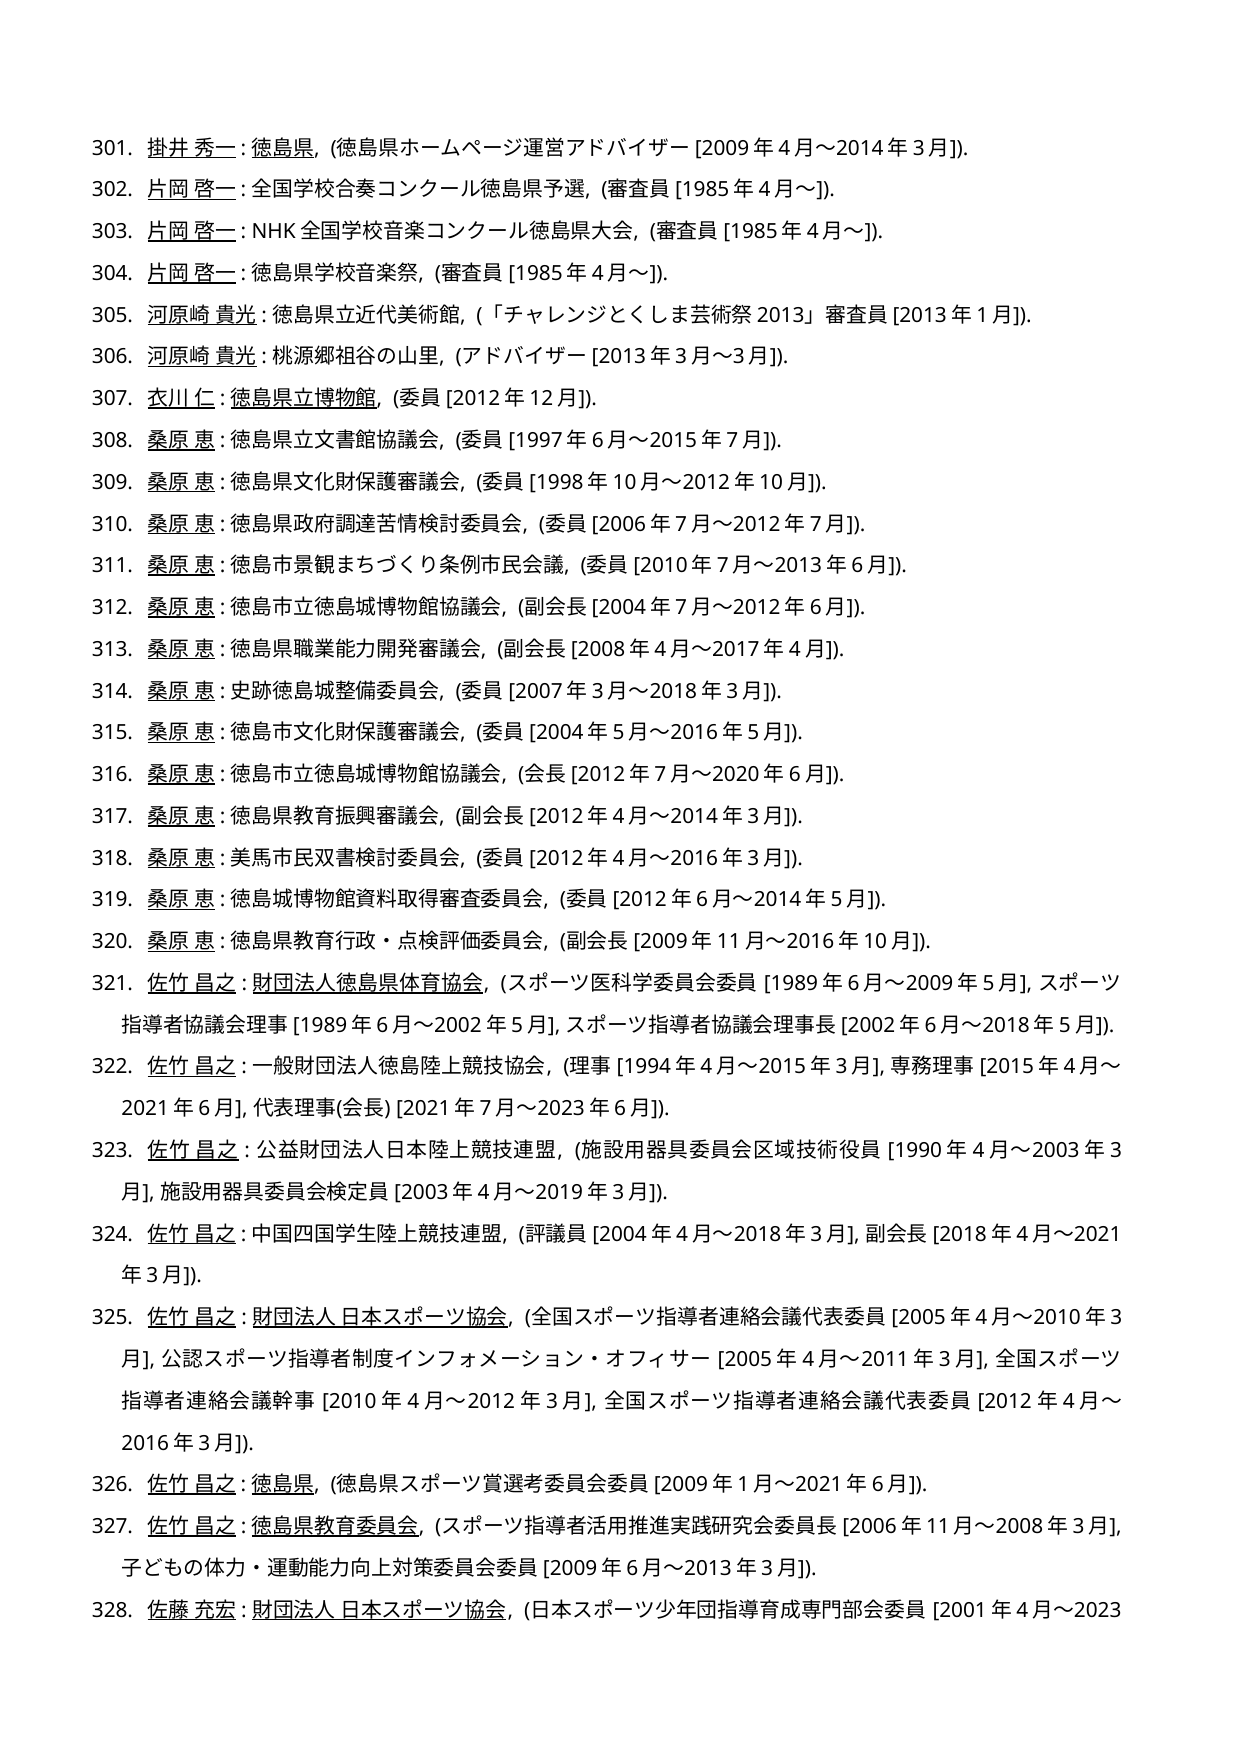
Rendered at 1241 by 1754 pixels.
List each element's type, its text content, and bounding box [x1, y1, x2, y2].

list 片岡 啓一 : NHK全国学校音楽コンクール徳島県大会, (審査員 [1985年4月〜]). [92, 209, 1122, 250]
list 桑原 恵 : 徳島県政府調達苦情検討委員会, (委員 [2006年7月〜2012年7月]). [92, 501, 1122, 543]
list 佐竹 昌之 : 公益財団法人日本陸上競技連盟, (施設用器具委員会区域技術役員 [1990年4月〜2003年3月], 施設用器具委員会検定員 [2003年4月〜2019年3月]). [92, 1128, 1122, 1211]
list 衣川 仁 : 徳島県立博物館, (委員 [2012年12月]). [92, 376, 1122, 417]
list 佐竹 昌之 : 中国四国学生陸上競技連盟, (評議員 [2004年4月〜2018年3月], 副会長 [2018年4月〜2021年3月]). [92, 1211, 1122, 1295]
list 桑原 恵 : 徳島県教育振興審議会, (副会長 [2012年4月〜2014年3月]). [92, 793, 1122, 835]
list 佐竹 昌之 : 徳島県, (徳島県スポーツ賞選考委員会委員 [2009年1月〜2021年6月]). [92, 1462, 1122, 1503]
list 佐竹 昌之 : 徳島県教育委員会, (スポーツ指導者活用推進実践研究会委員長 [2006年11月〜2008年3月], 子どもの体力・運動能力向上対策委員会委員 [2009年6月〜2013年3月]). [92, 1503, 1122, 1587]
list 佐竹 昌之 : 財団法人 日本スポーツ協会, (全国スポーツ指導者連絡会議代表委員 [2005年4月〜2010年3月], 公認スポーツ指導者制度インフォメーション・オフィサー [2005年4月〜2011年3月], 全国スポーツ指導者連絡会議幹事 [2010年4月〜2012年3月], 全国スポーツ指導者連絡会議代表委員 [2012年4月〜2016年3月]). [92, 1295, 1122, 1462]
list 河原崎 貴光 : 桃源郷祖谷の山里, (アドバイザー [2013年3月〜3月]). [92, 334, 1122, 376]
list 佐竹 昌之 : 財団法人徳島県体育協会, (スポーツ医科学委員会委員 [1989年6月〜2009年5月], スポーツ指導者協議会理事 [1989年6月〜2002年5月], スポーツ指導者協議会理事長 [2002年6月〜2018年5月]). [92, 961, 1122, 1044]
list 河原崎 貴光 : 徳島県立近代美術館, (「チャレンジとくしま芸術祭2013」審査員 [2013年1月]). [92, 292, 1122, 334]
list 桑原 恵 : 徳島城博物館資料取得審査委員会, (委員 [2012年6月〜2014年5月]). [92, 877, 1122, 919]
list 桑原 恵 : 徳島県文化財保護審議会, (委員 [1998年10月〜2012年10月]). [92, 459, 1122, 501]
list 佐竹 昌之 : 一般財団法人徳島陸上競技協会, (理事 [1994年4月〜2015年3月], 専務理事 [2015年4月〜2021年6月], 代表理事(会長) [2021年7月〜2023年6月]). [92, 1044, 1122, 1128]
list 桑原 恵 : 徳島市立徳島城博物館協議会, (副会長 [2004年7月〜2012年6月]). [92, 584, 1122, 626]
list 桑原 恵 : 徳島県立文書館協議会, (委員 [1997年6月〜2015年7月]). [92, 417, 1122, 459]
list 片岡 啓一 : 徳島県学校音楽祭, (審査員 [1985年4月〜]). [92, 250, 1122, 292]
list 片岡 啓一 : 全国学校合奏コンクール徳島県予選, (審査員 [1985年4月〜]). [92, 167, 1122, 209]
list 桑原 恵 : 徳島市景観まちづくり条例市民会議, (委員 [2010年7月〜2013年6月]). [92, 543, 1122, 584]
list 桑原 恵 : 美馬市民双書検討委員会, (委員 [2012年4月〜2016年3月]). [92, 835, 1122, 877]
list 桑原 恵 : 徳島市文化財保護審議会, (委員 [2004年5月〜2016年5月]). [92, 710, 1122, 752]
list 掛井 秀一 : 徳島県, (徳島県ホームページ運営アドバイザー [2009年4月〜2014年3月]). [92, 125, 1122, 167]
list 桑原 恵 : 徳島県教育行政・点検評価委員会, (副会長 [2009年11月〜2016年10月]). [92, 919, 1122, 961]
list 桑原 恵 : 史跡徳島城整備委員会, (委員 [2007年3月〜2018年3月]). [92, 668, 1122, 710]
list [92, 1587, 1122, 1629]
list 桑原 恵 : 徳島県職業能力開発審議会, (副会長 [2008年4月〜2017年4月]). [92, 626, 1122, 668]
list 桑原 恵 : 徳島市立徳島城博物館協議会, (会長 [2012年7月〜2020年6月]). [92, 752, 1122, 793]
